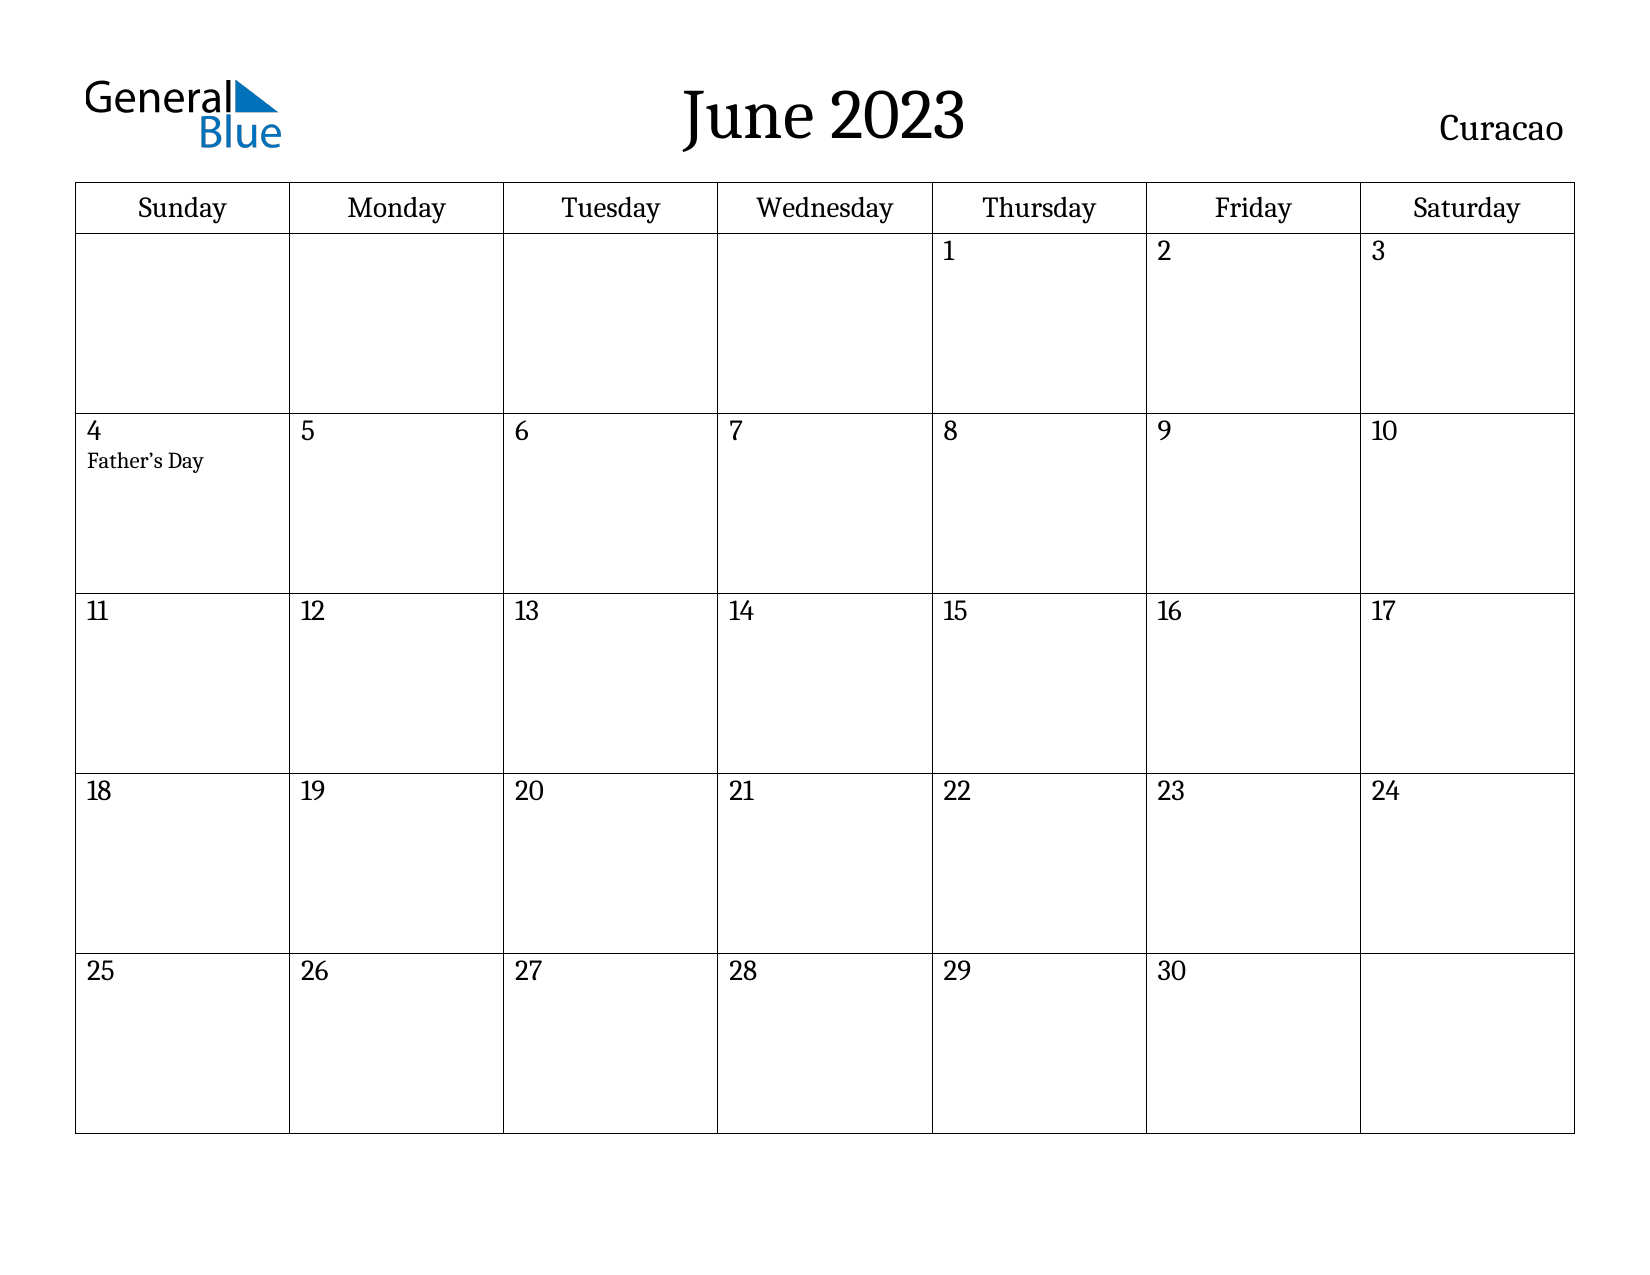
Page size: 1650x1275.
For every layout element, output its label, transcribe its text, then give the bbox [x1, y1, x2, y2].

table_cell 3 [1361, 234, 1574, 267]
table_cell [504, 267, 717, 413]
table_cell Saturday [1361, 183, 1574, 233]
table_cell Wednesday [718, 183, 932, 233]
table_cell [1147, 627, 1360, 773]
table_cell [1361, 448, 1574, 593]
table_cell [76, 808, 289, 953]
table_cell [1147, 988, 1360, 1133]
table_cell 25 [76, 954, 289, 987]
table_cell [933, 267, 1146, 413]
table_cell [76, 988, 289, 1133]
table_cell [1361, 988, 1574, 1133]
table_header Curacao [1146, 75, 1574, 182]
table_header [76, 75, 503, 182]
table_cell Friday [1147, 183, 1360, 233]
table_cell Father’s Day [76, 448, 289, 593]
table_cell [290, 627, 503, 773]
table_cell [1361, 808, 1574, 953]
table_cell 12 [290, 594, 503, 627]
table_cell [1361, 627, 1574, 773]
table_cell [76, 627, 289, 773]
table_cell [933, 988, 1146, 1133]
table_cell [718, 627, 932, 773]
table_cell [933, 808, 1146, 953]
table_cell 9 [1147, 414, 1360, 447]
table_cell [504, 448, 717, 593]
table_cell 2 [1147, 234, 1360, 267]
table_cell 27 [504, 954, 717, 987]
table_cell [290, 234, 503, 267]
table_cell 16 [1147, 594, 1360, 627]
table_cell 14 [718, 594, 932, 627]
table_cell Sunday [76, 183, 289, 233]
table_cell 19 [290, 774, 503, 807]
table_cell 5 [290, 414, 503, 447]
table_cell [1147, 808, 1360, 953]
table_cell [718, 234, 932, 267]
table_cell [1147, 267, 1360, 413]
table_cell 21 [718, 774, 932, 807]
table_cell [1361, 267, 1574, 413]
table_cell 26 [290, 954, 503, 987]
table_cell 4 [76, 414, 289, 447]
table_cell 7 [718, 414, 932, 447]
table_cell [290, 808, 503, 953]
table_cell 24 [1361, 774, 1574, 807]
table_cell [1147, 448, 1360, 593]
table_cell [718, 267, 932, 413]
table_cell [933, 627, 1146, 773]
table_cell [504, 808, 717, 953]
table_cell 23 [1147, 774, 1360, 807]
table_cell 28 [718, 954, 932, 987]
table_cell 15 [933, 594, 1146, 627]
table_cell [718, 808, 932, 953]
table_cell 17 [1361, 594, 1574, 627]
table_cell 6 [504, 414, 717, 447]
table_cell [76, 234, 289, 267]
table_cell 20 [504, 774, 717, 807]
table_cell 8 [933, 414, 1146, 447]
table_cell 18 [76, 774, 289, 807]
table_cell [504, 627, 717, 773]
table_cell Monday [290, 183, 503, 233]
table_cell [290, 988, 503, 1133]
table_cell [933, 448, 1146, 593]
table_cell 13 [504, 594, 717, 627]
table_header June 2023 [504, 75, 1146, 182]
table_cell [76, 267, 289, 413]
table_cell Thursday [933, 183, 1146, 233]
table_cell 30 [1147, 954, 1360, 987]
table_cell 1 [933, 234, 1146, 267]
table_cell Tuesday [504, 183, 717, 233]
table_cell [504, 988, 717, 1133]
table_cell 29 [933, 954, 1146, 987]
table_cell [1361, 954, 1574, 987]
picture [86, 80, 281, 148]
table_cell 11 [76, 594, 289, 627]
table_cell 22 [933, 774, 1146, 807]
table_cell [718, 448, 932, 593]
table_cell [718, 988, 932, 1133]
table_cell 10 [1361, 414, 1574, 447]
table_cell [504, 234, 717, 267]
table_cell [290, 267, 503, 413]
table_cell [290, 448, 503, 593]
